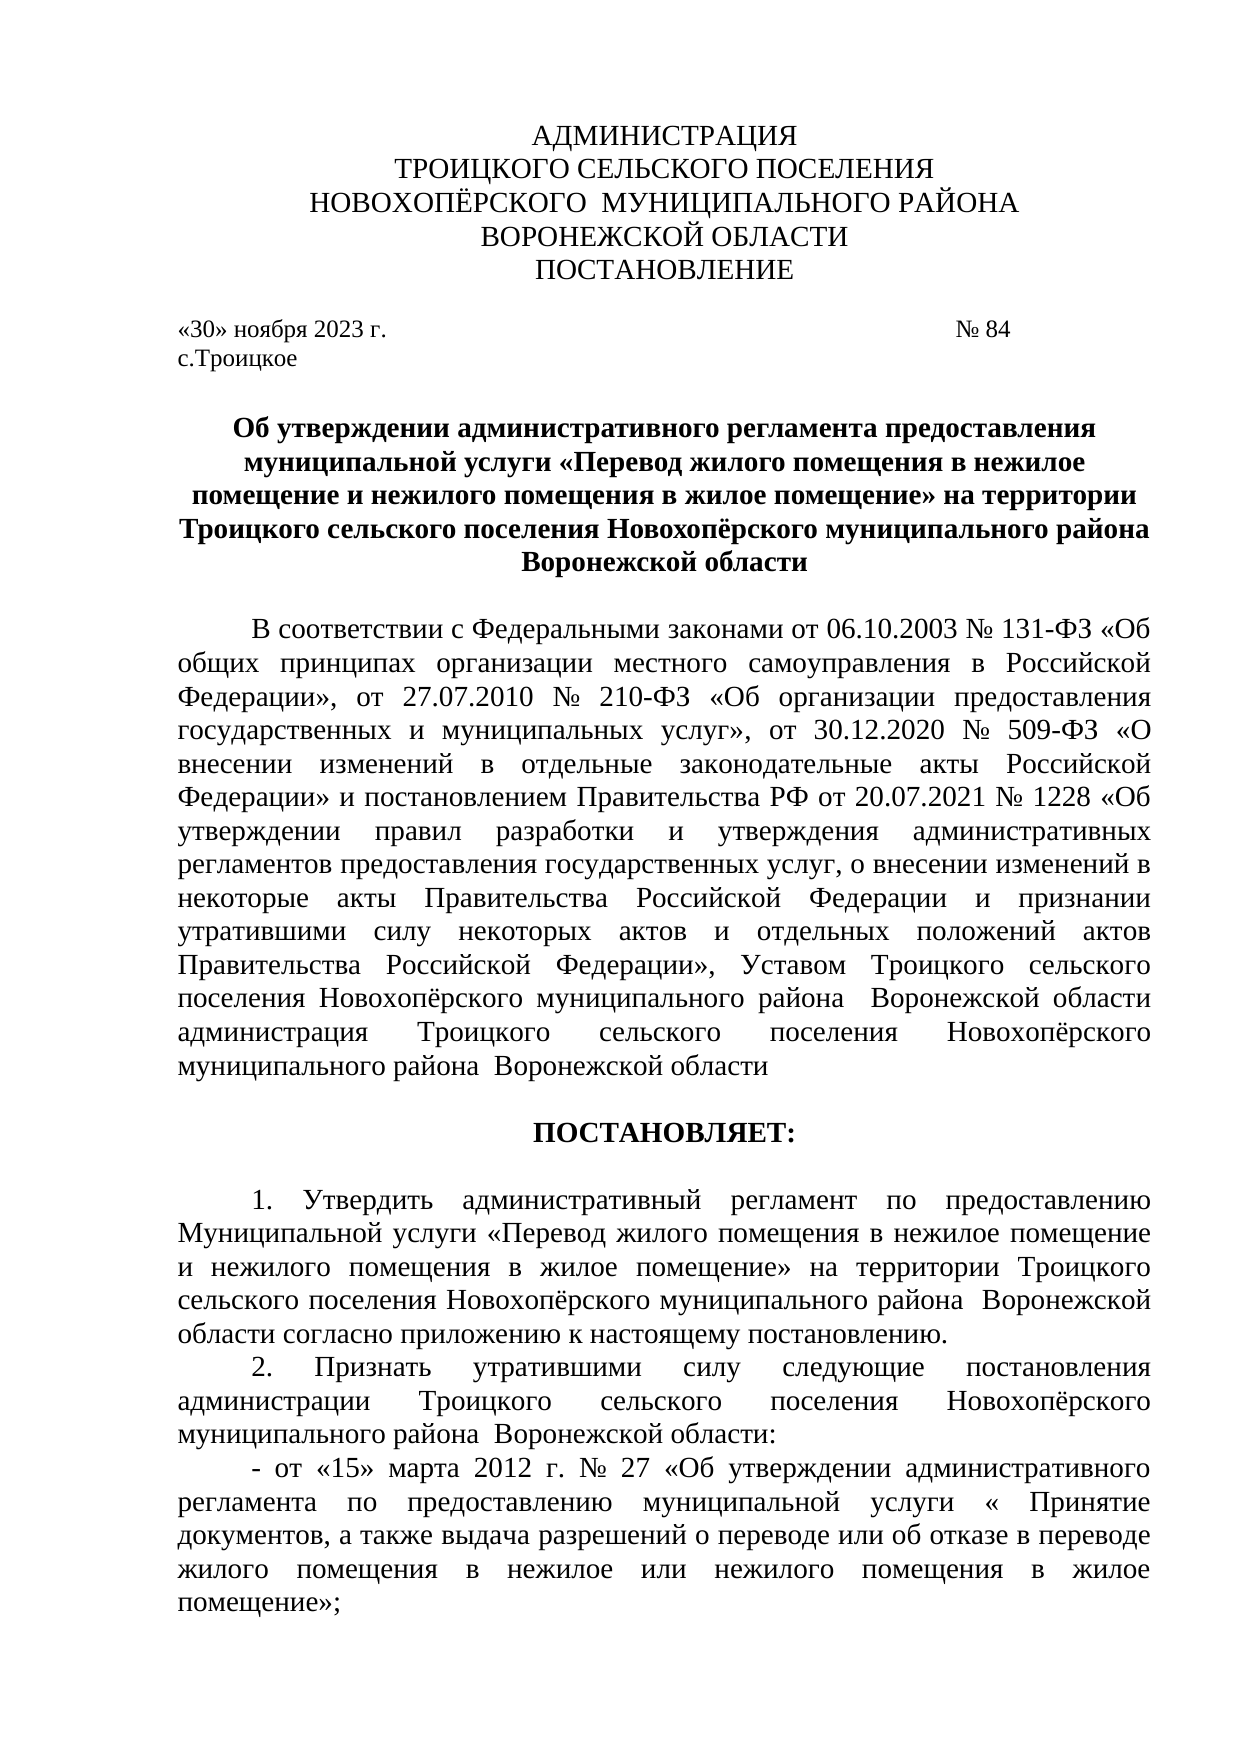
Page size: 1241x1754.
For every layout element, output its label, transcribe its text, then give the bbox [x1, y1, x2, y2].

text АДМИНИСТРАЦИЯ [177, 118, 1152, 152]
text ПОСТАНОВЛЕНИЕ [177, 252, 1152, 286]
text ПОСТАНОВЛЯЕТ: [177, 1115, 1152, 1148]
text ВОРОНЕЖСКОЙ ОБЛАСТИ [177, 219, 1152, 252]
text НОВОХОПЁРСКОГО МУНИЦИПАЛЬНОГО РАЙОНА [177, 185, 1152, 219]
text В соответствии с Федеральными законами от 06.10.2003 № 131-ФЗ «Об общих принципах организации местного самоуправления в Российской Федерации», от 27.07.2010 № 210-ФЗ «Об организации предоставления государственных и муниципальных услуг», от 30.12.2020 № 509-ФЗ «О внесении изменений в отдельные законодательные акты Российской Федерации» и постановлением Правительства РФ от 20.07.2021 № 1228 «Об утверждении правил разработки и утверждения административных регламентов предоставления государственных услуг, о внесении изменений в некоторые акты Правительства Российской Федерации и признании утратившими силу некоторых актов и отдельных положений актов Правительства Российской Федерации», Уставом Троицкого сельского поселения Новохопёрского муниципального района Воронежской области администрация Троицкого сельского поселения Новохопёрского муниципального района Воронежской области [177, 612, 1152, 1081]
text 1. Утвердить административный регламент по предоставлению Муниципальной услуги «Перевод жилого помещения в нежилое помещение и нежилого помещения в жилое помещение» на территории Троицкого сельского поселения Новохопёрского муниципального района Воронежской области согласно приложению к настоящему постановлению. [177, 1182, 1152, 1349]
text - от «15» марта . № 27 «Об утверждении административного регламента по предоставлению муниципальной услуги « Принятие документов, а также выдача разрешений о переводе или об отказе в переводе жилого помещения в нежилое или нежилого помещения в жилое помещение»; [177, 1450, 1152, 1618]
text «30» ноября . № 84 [177, 314, 1152, 343]
title Об утверждении административного регламента предоставления муниципальной услуги «Перевод жилого помещения в нежилое помещение и нежилого помещения в жилое помещение» на территории Троицкого сельского поселения Новохопёрского муниципального района Воронежской области [177, 410, 1152, 578]
text 2. Признать утратившими силу следующие постановления администрации Троицкого сельского поселения Новохопёрского муниципального района Воронежской области: [177, 1349, 1152, 1450]
text ТРОИЦКОГО СЕЛЬСКОГО ПОСЕЛЕНИЯ [177, 152, 1152, 185]
text с.Троицкое [177, 343, 1152, 372]
